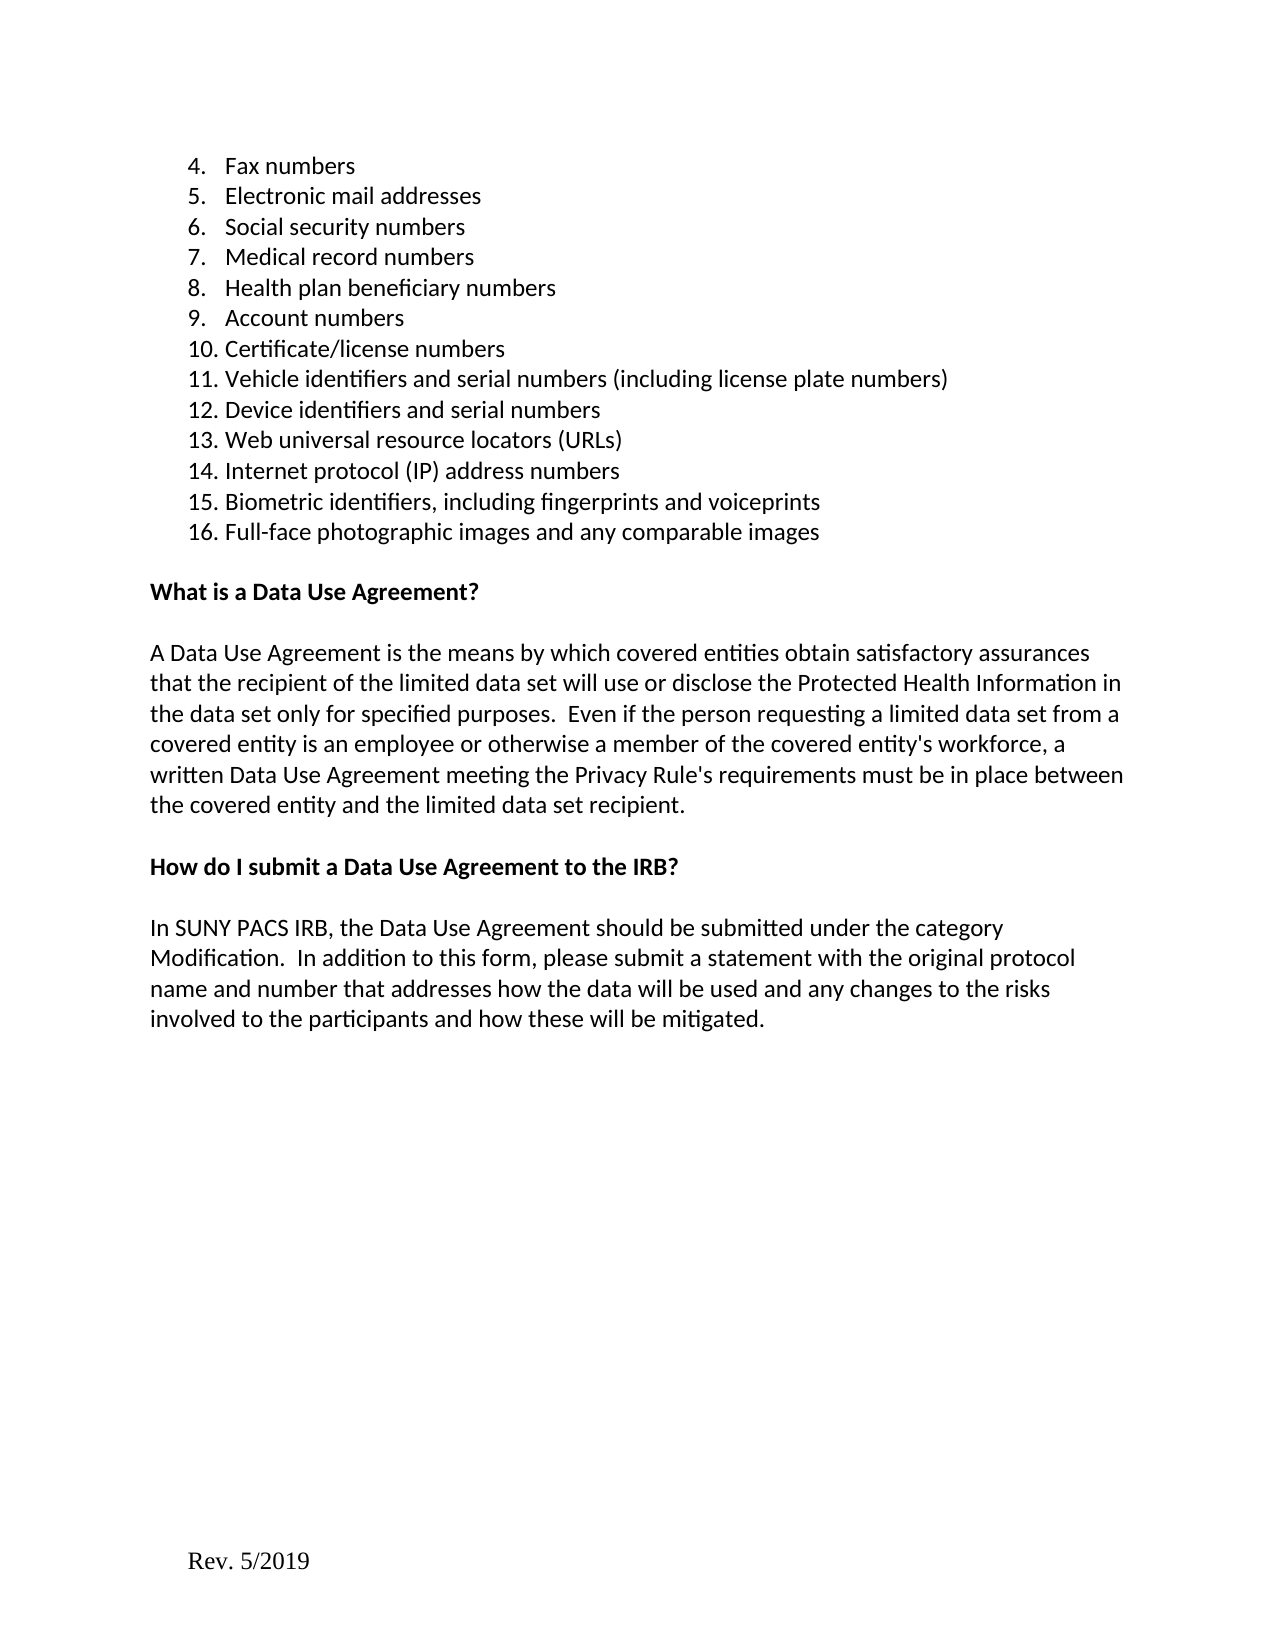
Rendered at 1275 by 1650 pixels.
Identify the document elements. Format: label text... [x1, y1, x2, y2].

list Device identifiers and serial numbers [187, 394, 1125, 425]
text How do I submit a Data Use Agreement to the IRB? [150, 851, 1125, 881]
text What is a Data Use Agreement? [150, 576, 1125, 606]
list Electronic mail addresses [187, 181, 1125, 211]
list Health plan beneficiary numbers [187, 272, 1125, 303]
list Biometric identifiers, including fingerprints and voiceprints [187, 486, 1125, 516]
list Web universal resource locators (URLs) [187, 425, 1125, 455]
list Account numbers [187, 303, 1125, 333]
list Fax numbers [187, 150, 1125, 181]
list Vehicle identifiers and serial numbers (including license plate numbers) [187, 364, 1125, 394]
list Social security numbers [187, 211, 1125, 242]
text In SUNY PACS IRB, the Data Use Agreement should be submitted under the category Modification. In addition to this form, please submit a statement with the original protocol name and number that addresses how the data will be used and any changes to the risks involved to the participants and how these will be mitigated. [150, 912, 1125, 1034]
list Certificate/license numbers [187, 333, 1125, 364]
list Full-face photographic images and any comparable images [187, 516, 1125, 547]
list Internet protocol (IP) address numbers [187, 455, 1125, 486]
list Medical record numbers [187, 242, 1125, 272]
text A Data Use Agreement is the means by which covered entities obtain satisfactory assurances that the recipient of the limited data set will use or disclose the Protected Health Information in the data set only for specified purposes. Even if the person requesting a limited data set from a covered entity is an employee or otherwise a member of the covered entity's workforce, a written Data Use Agreement meeting the Privacy Rule's requirements must be in place between the covered entity and the limited data set recipient. [150, 637, 1125, 820]
